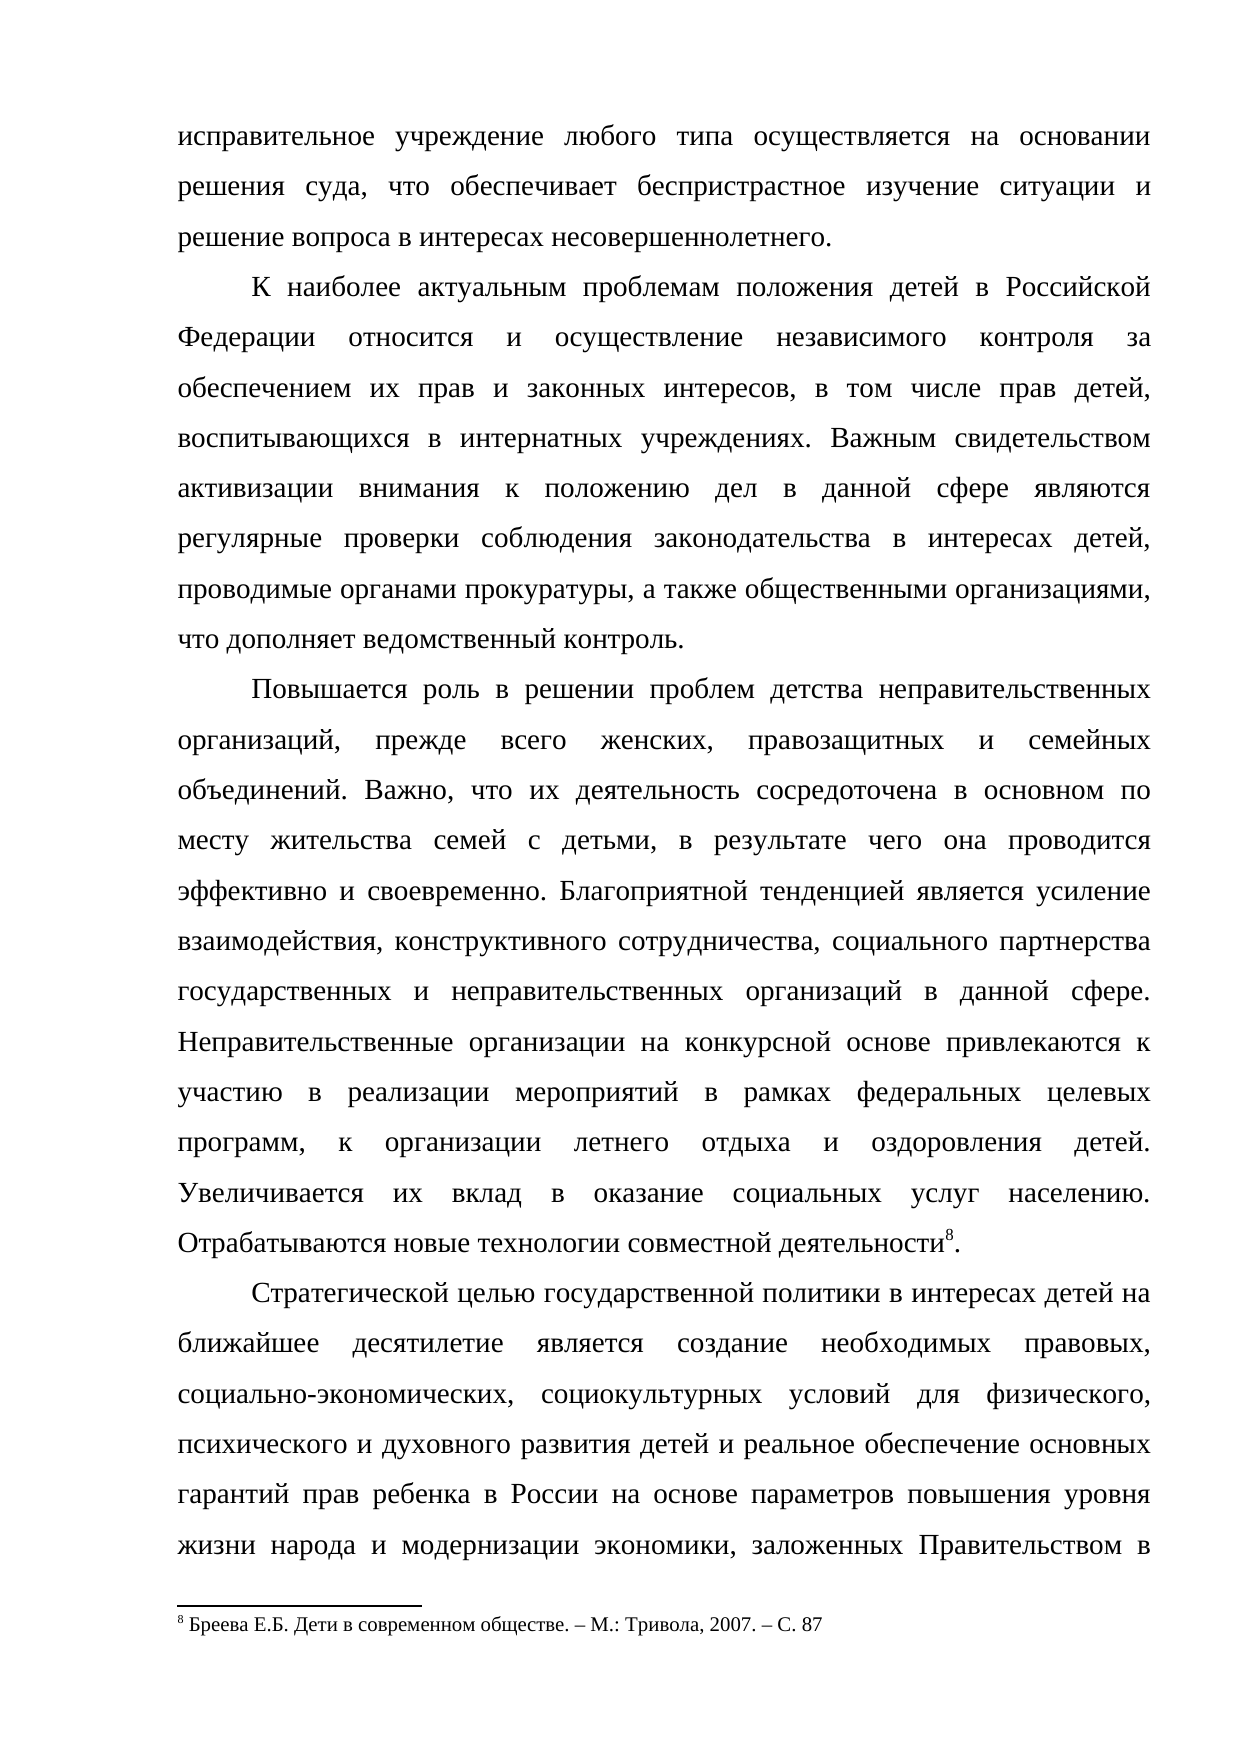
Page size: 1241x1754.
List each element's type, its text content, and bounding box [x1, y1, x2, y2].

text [177, 118, 1152, 252]
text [177, 1275, 1152, 1560]
text К наиболее актуальным проблемам положения детей в Российской Федерации относится и осуществление независимого контроля за обеспечением их прав и законных интересов, в том числе прав детей, воспитывающихся в интернатных учреждениях. Важным свидетельством активизации внимания к положению дел в данной сфере являются регулярные проверки соблюдения законодательства в интересах детей, проводимые органами прокуратуры, а также общественными организациями, что дополняет ведомственный контроль. [177, 269, 1152, 655]
text Повышается роль в решении проблем детства неправительственных организаций, прежде всего женских, правозащитных и семейных объединений. Важно, что их деятельность сосредоточена в основном по месту жительства семей с детьми, в результате чего она проводится эффективно и своевременно. Благоприятной тенденцией является усиление взаимодействия, конструктивного сотрудничества, социального партнерства государственных и неправительственных организаций в данной сфере. Неправительственные организации на конкурсной основе привлекаются к участию в реализации мероприятий в рамках федеральных целевых программ, к организации летнего отдыха и оздоровления детей. Увеличивается их вклад в оказание социальных услуг населению. Отрабатываются новые технологии совместной деятельности. [177, 672, 1152, 1258]
